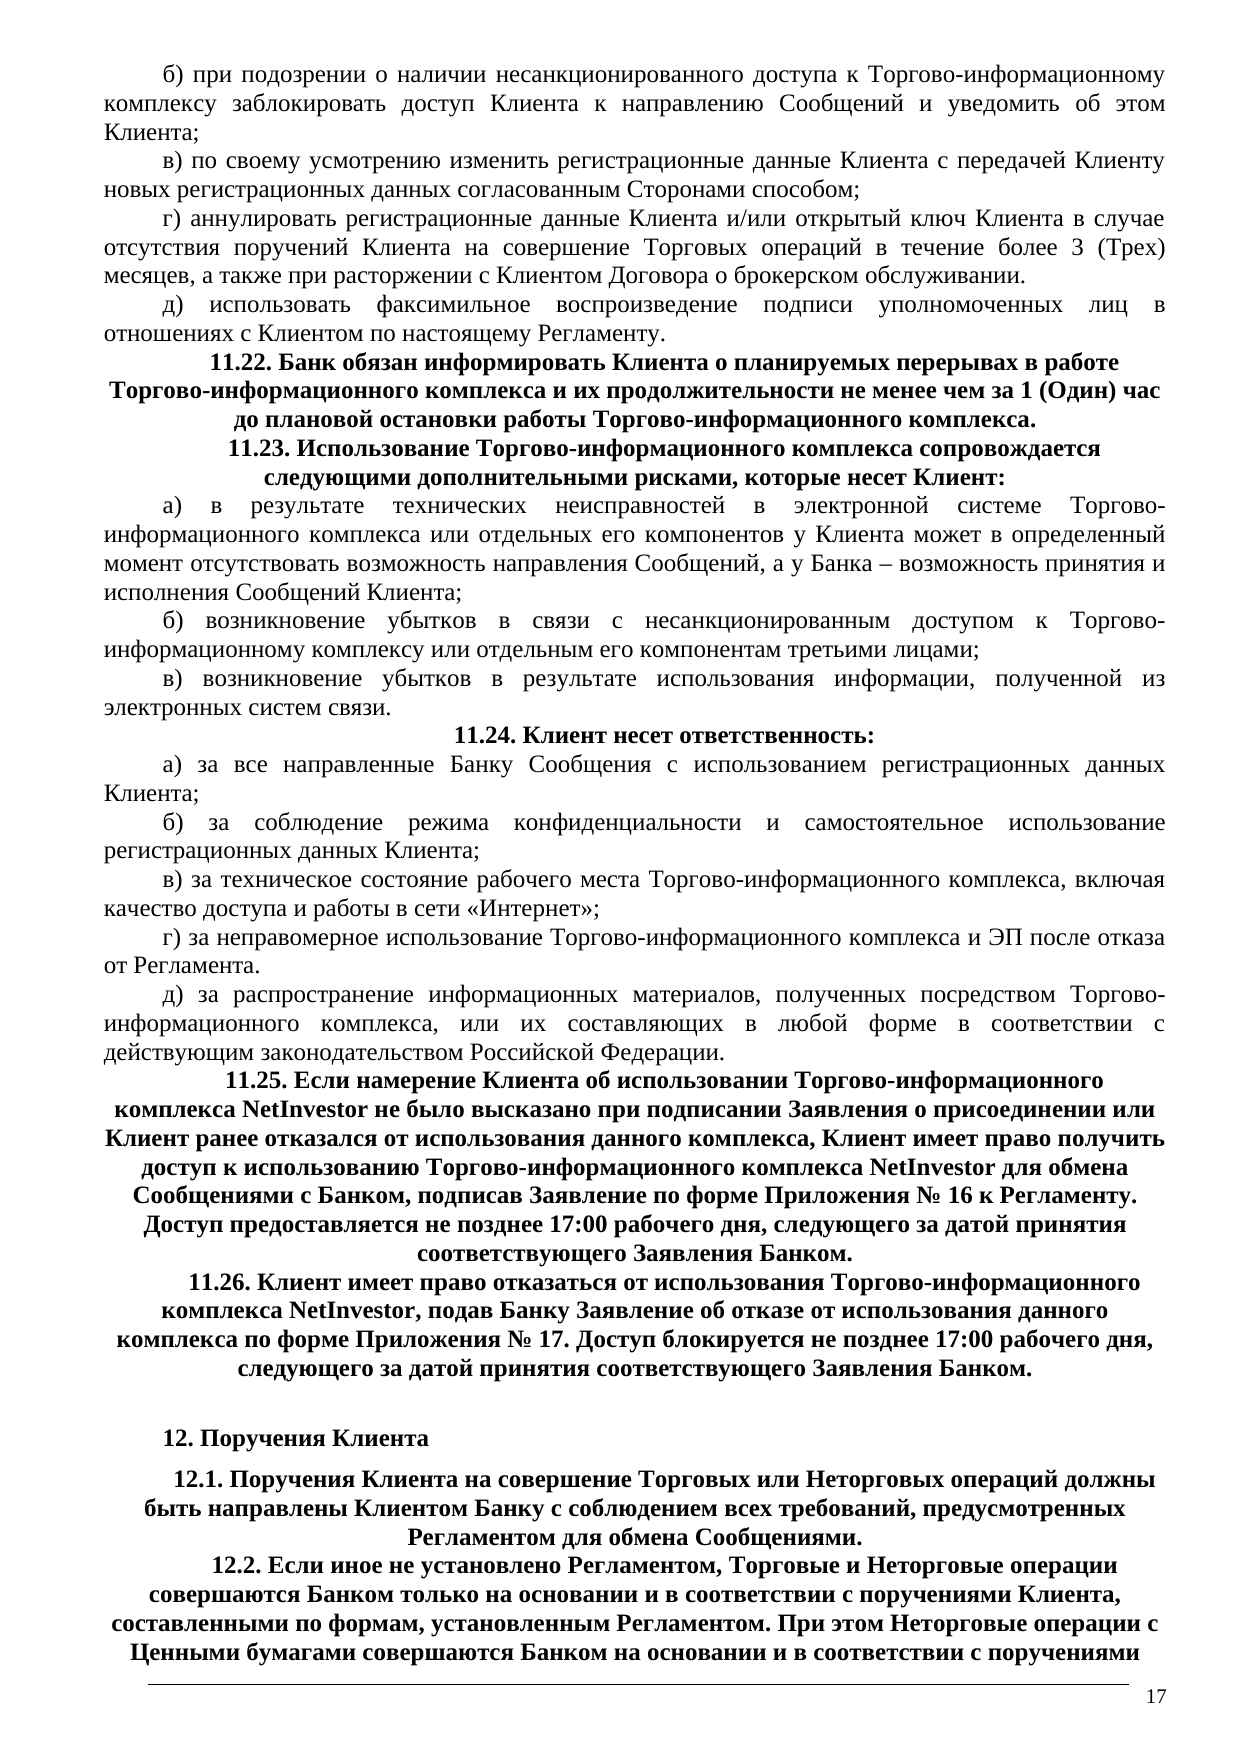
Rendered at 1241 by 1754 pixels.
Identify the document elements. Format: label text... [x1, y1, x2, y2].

text д) за распространение информационных материалов, полученных посредством Торгово-информационного комплекса, или их составляющих в любой форме в соответствии с действующим законодательством Российской Федерации. [103, 979, 1166, 1065]
text а) за все направленные Банку Сообщения с использованием регистрационных данных Клиента; [103, 749, 1166, 807]
text б) при подозрении о наличии несанкционированного доступа к Торгово-информационному комплексу заблокировать доступ Клиента к направлению Сообщений и уведомить об этом Клиента; [103, 59, 1166, 145]
list Использование Торгово-информационного комплекса сопровождается следующими дополнительными рисками, которые несет Клиент: [103, 433, 1166, 490]
text д) использовать факсимильное воспроизведение подписи уполномоченных лиц в отношениях с Клиентом по настоящему Регламенту. [103, 289, 1166, 347]
subtitle Поручения Клиента [162, 1423, 1166, 1452]
list Банк обязан информировать Клиента о планируемых перерывах в работе Торгово-информационного комплекса и их продолжительности не менее чем за 1 (Один) час до плановой остановки работы Торгово-информационного комплекса. [103, 347, 1166, 433]
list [103, 1550, 1166, 1665]
text а) в результате технических неисправностей в электронной системе Торгово-информационного комплекса или отдельных его компонентов у Клиента может в определенный момент отсутствовать возможность направления Сообщений, а у Банка – возможность принятия и исполнения Сообщений Клиента; [103, 490, 1166, 605]
text в) возникновение убытков в результате использования информации, полученной из электронных систем связи. [103, 663, 1166, 720]
text г) аннулировать регистрационные данные Клиента и/или открытый ключ Клиента в случае отсутствия поручений Клиента на совершение Торговых операций в течение более 3 (Трех) месяцев, а также при расторжении с Клиентом Договора о брокерском обслуживании. [103, 203, 1166, 289]
list Поручения Клиента на совершение Торговых или Неторговых операций должны быть направлены Клиентом Банку с соблюдением всех требований, предусмотренных Регламентом для обмена Сообщениями. [103, 1464, 1166, 1550]
list Если намерение Клиента об использовании Торгово-информационного комплекса NetInvestor не было высказано при подписании Заявления о присоединении или Клиент ранее отказался от использования данного комплекса, Клиент имеет право получить доступ к использованию Торгово-информационного комплекса NetInvestor для обмена Сообщениями с Банком, подписав Заявление по форме Приложения № 16 к Регламенту. Доступ предоставляется не позднее 17:00 рабочего дня, следующего за датой принятия соответствующего Заявления Банком. [103, 1065, 1166, 1267]
text б) за соблюдение режима конфиденциальности и самостоятельное использование регистрационных данных Клиента; [103, 807, 1166, 864]
list Клиент имеет право отказаться от использования Торгово-информационного комплекса NetInvestor, подав Банку Заявление об отказе от использования данного комплекса по форме Приложения № 17. Доступ блокируется не позднее 17:00 рабочего дня, следующего за датой принятия соответствующего Заявления Банком. [103, 1267, 1166, 1382]
text г) за неправомерное использование Торгово-информационного комплекса и ЭП после отказа от Регламента. [103, 922, 1166, 979]
text б) возникновение убытков в связи с несанкционированным доступом к Торгово-информационному комплексу или отдельным его компонентам третьими лицами; [103, 605, 1166, 663]
text в) за техническое состояние рабочего места Торгово-информационного комплекса, включая качество доступа и работы в сети «Интернет»; [103, 864, 1166, 922]
text в) по своему усмотрению изменить регистрационные данные Клиента с передачей Клиенту новых регистрационных данных согласованным Сторонами способом; [103, 145, 1166, 203]
list Клиент несет ответственность: [103, 720, 1166, 749]
